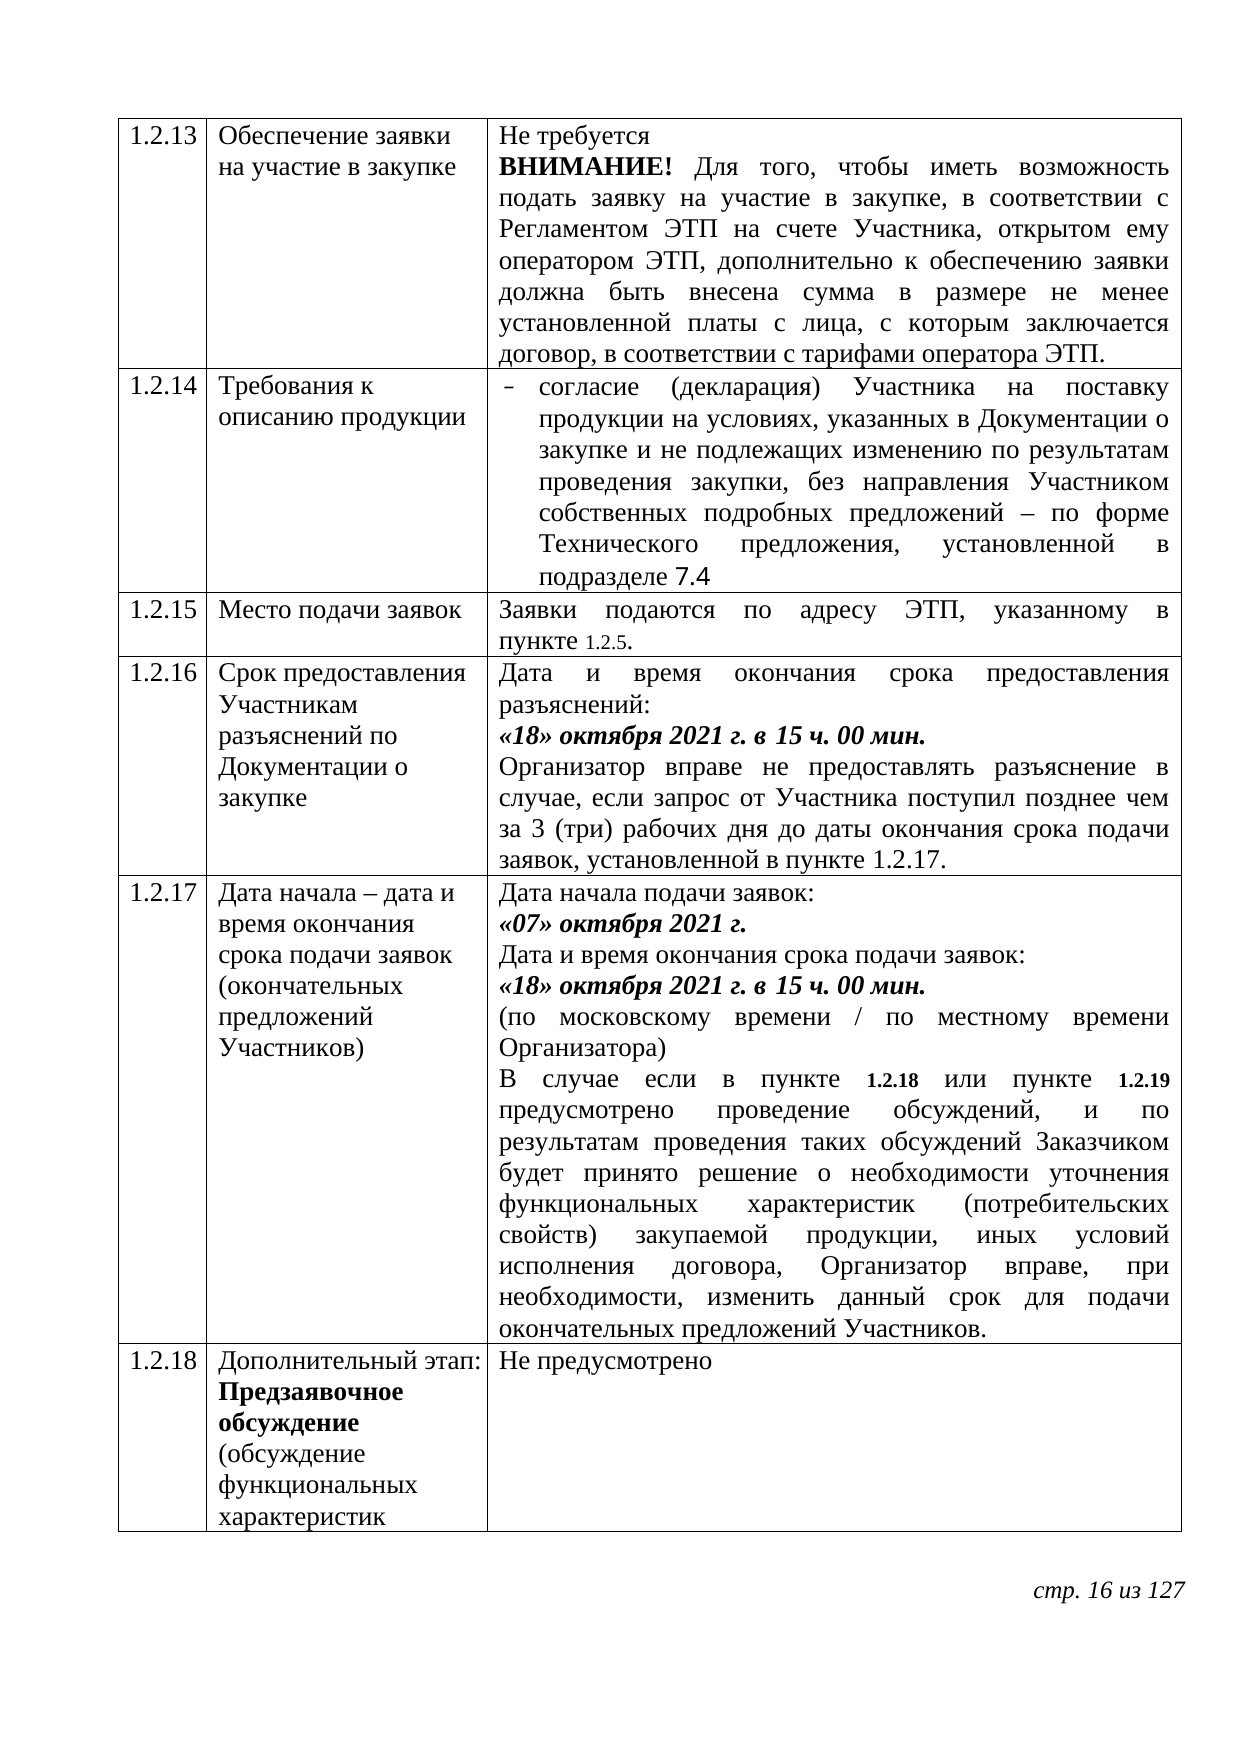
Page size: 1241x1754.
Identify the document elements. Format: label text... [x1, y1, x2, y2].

table_cell Место подачи заявок [207, 593, 487, 656]
table_cell Требования к описанию продукции [207, 369, 487, 592]
table_cell Срок предоставления Участникам разъяснений по Документации о закупке [207, 657, 487, 874]
table_cell Дата и время окончания срока предоставления разъяснений: «18» октября 2021 г. в 15 ч. 00 мин. Организатор вправе не предоставлять разъяснение в случае, если запрос от Участника поступил позднее чем за 3 (три) рабочих дня до даты окончания срока подачи заявок, установленной в пункте 1.2.17. [488, 657, 1181, 874]
table_cell Не предусмотрено [488, 1344, 1181, 1531]
table_cell [119, 1344, 206, 1531]
table_cell Дата начала – дата и время окончания срока подачи заявок (окончательных предложений Участников) [207, 876, 487, 1343]
table_cell [119, 369, 206, 592]
table_cell [119, 876, 206, 1343]
table_cell Не требуется ВНИМАНИЕ! Для того, чтобы иметь возможность подать заявку на участие в закупке, в соответствии с Регламентом ЭТП на счете Участника, открытом ему оператором ЭТП, дополнительно к обеспечению заявки должна быть внесена сумма в размере не менее установленной платы с лица, с которым заключается договор, в соответствии с тарифами оператора ЭТП. [488, 119, 1181, 368]
table_cell Заявки подаются по адресу ЭТП, указанному в пункте 1.2.5. [488, 593, 1181, 656]
table_cell согласие (декларация) Участника на поставку продукции на условиях, указанных в Документации о закупке и не подлежащих изменению по результатам проведения закупки, без направления Участником собственных подробных предложений – по форме Технического предложения, установленной в подразделе 7.4 [488, 369, 1181, 592]
table_cell [119, 593, 206, 656]
table_cell [119, 119, 206, 368]
table_cell Дата начала подачи заявок: «07» октября 2021 г. Дата и время окончания срока подачи заявок: «18» октября 2021 г. в 15 ч. 00 мин. (по московскому времени / по местному времени Организатора) В случае если в пункте 1.2.18 или пункте 1.2.19 предусмотрено проведение обсуждений, и по результатам проведения таких обсуждений Заказчиком будет принято решение о необходимости уточнения функциональных характеристик (потребительских свойств) закупаемой продукции, иных условий исполнения договора, Организатор вправе, при необходимости, изменить данный срок для подачи окончательных предложений Участников. [488, 876, 1181, 1343]
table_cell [207, 1344, 487, 1531]
table_cell [119, 657, 206, 874]
table_cell Обеспечение заявки на участие в закупке [207, 119, 487, 368]
